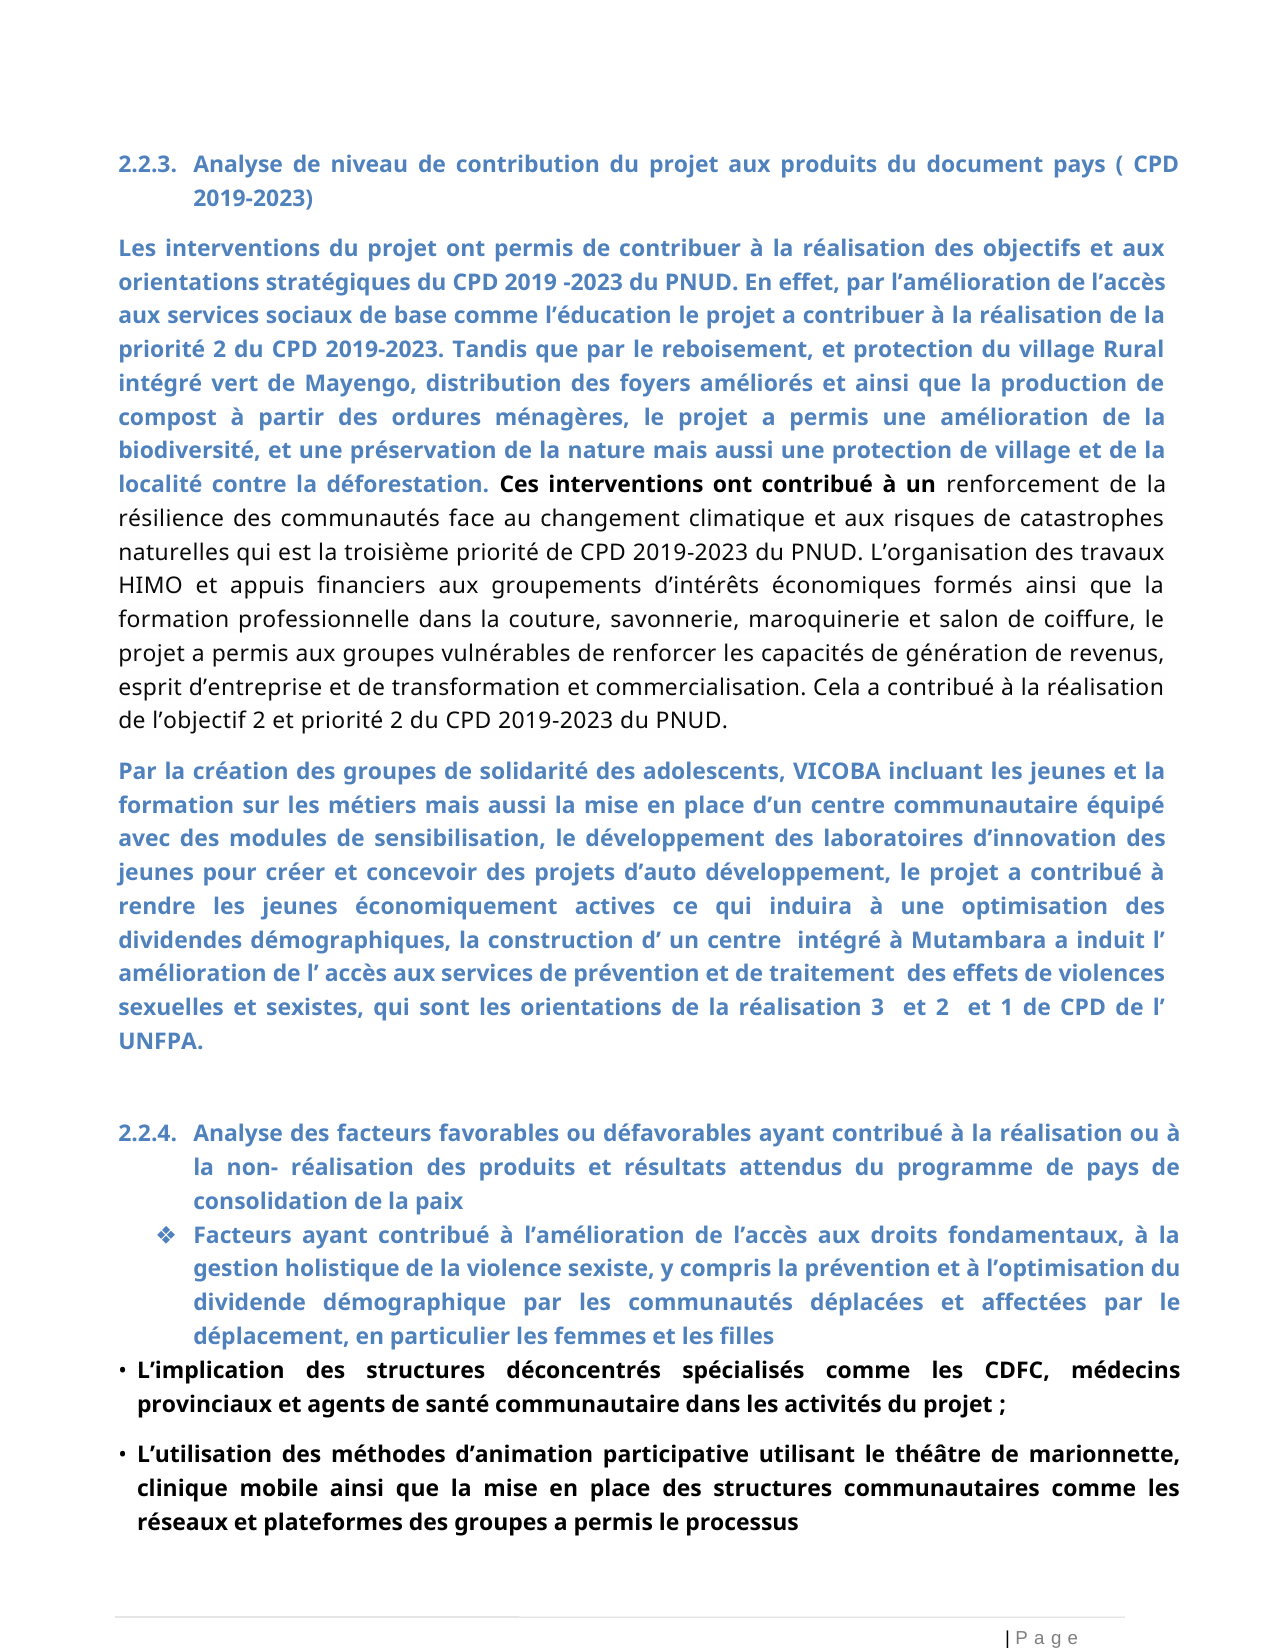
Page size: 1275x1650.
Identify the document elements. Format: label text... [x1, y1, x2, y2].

list Facteurs ayant contribué à l’amélioration de l’accès aux droits fondamentaux, à la gestion holistique de la violence sexiste, y compris la prévention et à l’optimisation du dividende démographique par les communautés déplacées et affectées par le déplacement, en particulier les femmes et les filles [156, 1218, 1181, 1351]
list L’utilisation des méthodes d’animation participative utilisant le théâtre de marionnette, clinique mobile ainsi que la mise en place des structures communautaires comme les réseaux et plateformes des groupes a permis le processus [118, 1438, 1181, 1537]
text Par la création des groupes de solidarité des adolescents, VICOBA incluant les jeunes et la formation sur les métiers mais aussi la mise en place d’un centre communautaire équipé avec des modules de sensibilisation, le développement des laboratoires d’innovation des jeunes pour créer et concevoir des projets d’auto développement, le projet a contribué à rendre les jeunes économiquement actives ce qui induira à une optimisation des dividendes démographiques, la construction d’ un centre intégré à Mutambara a induit l’ amélioration de l’ accès aux services de prévention et de traitement des effets de violences sexuelles et sexistes, qui sont les orientations de la réalisation 3 et 2 et 1 de CPD de l’ UNFPA. [118, 755, 1167, 1056]
list Analyse de niveau de contribution du projet aux produits du document pays ( CPD 2019-2023) [118, 148, 1181, 213]
text Les interventions du projet ont permis de contribuer à la réalisation des objectifs et aux orientations stratégiques du CPD 2019 -2023 du PNUD. En effet, par l’amélioration de l’accès aux services sociaux de base comme l’éducation le projet a contribuer à la réalisation de la priorité 2 du CPD 2019-2023. Tandis que par le reboisement, et protection du village Rural intégré vert de Mayengo, distribution des foyers améliorés et ainsi que la production de compost à partir des ordures ménagères, le projet a permis une amélioration de la biodiversité, et une préservation de la nature mais aussi une protection de village et de la localité contre la déforestation. Ces interventions ont contribué à un renforcement de la résilience des communautés face au changement climatique et aux risques de catastrophes naturelles qui est la troisième priorité de CPD 2019-2023 du PNUD. L’organisation des travaux HIMO et appuis financiers aux groupements d’intérêts économiques formés ainsi que la formation professionnelle dans la couture, savonnerie, maroquinerie et salon de coiffure, le projet a permis aux groupes vulnérables de renforcer les capacités de génération de revenus, esprit d’entreprise et de transformation et commercialisation. Cela a contribué à la réalisation de l’objectif 2 et priorité 2 du CPD 2019-2023 du PNUD. [118, 232, 1167, 502]
list Analyse des facteurs favorables ou défavorables ayant contribué à la réalisation ou à la non- réalisation des produits et résultats attendus du programme de pays de consolidation de la paix [118, 1117, 1181, 1216]
list L’implication des structures déconcentrés spécialisés comme les CDFC, médecins provinciaux et agents de santé communautaire dans les activités du projet ; [118, 1354, 1181, 1419]
